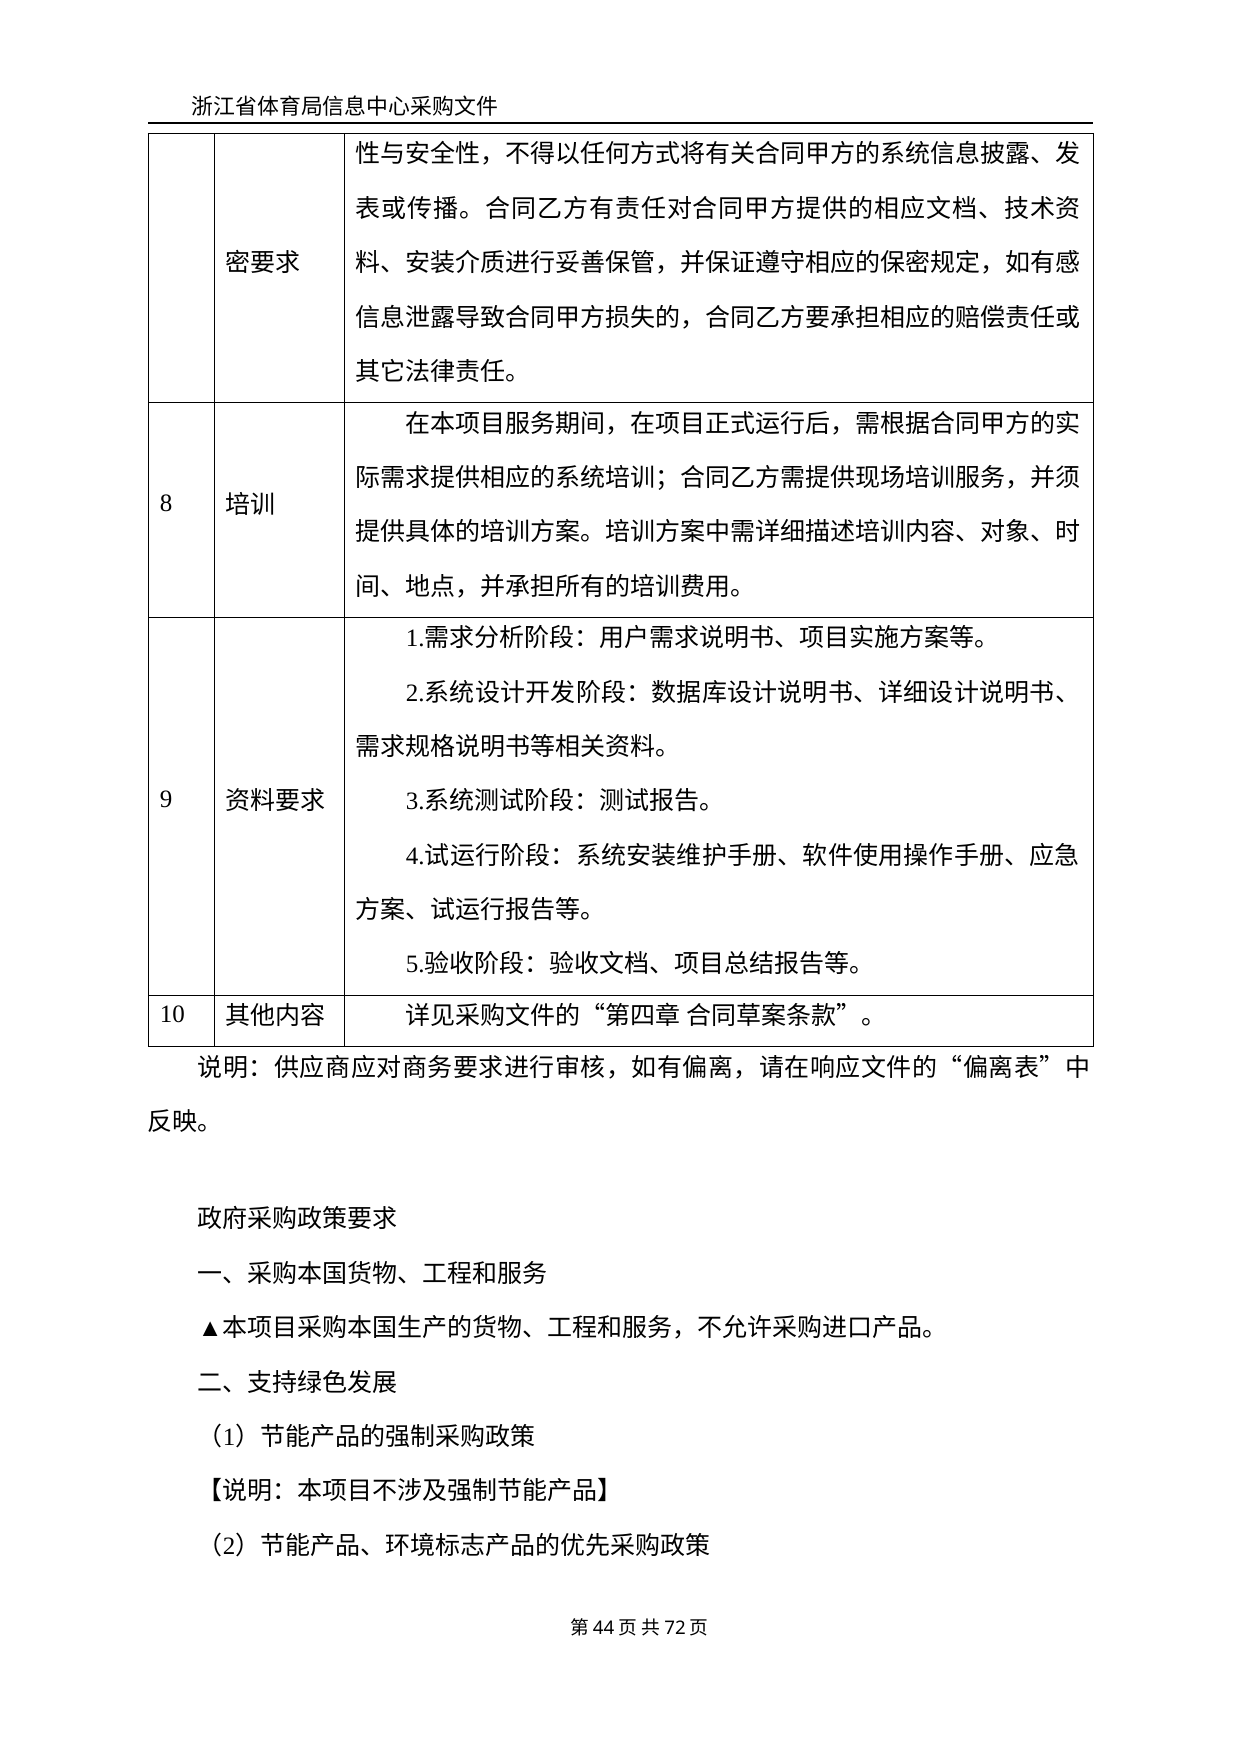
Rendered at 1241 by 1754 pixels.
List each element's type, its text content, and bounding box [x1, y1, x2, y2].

text （1）节能产品的强制采购政策 [148, 1416, 1093, 1453]
table_cell 9 [149, 618, 214, 994]
table_cell 资料要求 [215, 618, 344, 994]
table_cell 7 [149, 134, 214, 402]
table_cell 8 [149, 403, 214, 617]
table_cell ▲项目保密要求 [215, 134, 344, 402]
text 一、采购本国货物、工程和服务 [148, 1253, 1093, 1289]
text 二、支持绿色发展 [148, 1362, 1093, 1398]
table_cell 其他内容 [215, 996, 344, 1046]
text 【说明：本项目不涉及强制节能产品】 [148, 1471, 1093, 1507]
text 政府采购政策要求 [148, 1199, 1093, 1235]
text （2）节能产品、环境标志产品的优先采购政策 [148, 1525, 1093, 1561]
table_cell 1.需求分析阶段：用户需求说明书、项目实施方案等。 2.系统设计开发阶段：数据库设计说明书、详细设计说明书、需求规格说明书等相关资料。 3.系统测试阶段：测试报告。 4.试运行阶段：系统安装维护手册、软件使用操作手册、应急方案、试运行报告等。 5.验收阶段：验收文档、项目总结报告等。 [345, 618, 1093, 994]
table_cell 详见采购文件的“第四章 合同草案条款”。 [345, 996, 1093, 1046]
table_cell 培训 [215, 403, 344, 617]
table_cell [345, 134, 1093, 402]
table_cell 10 [149, 996, 214, 1046]
text 说明：供应商应对商务要求进行审核，如有偏离，请在响应文件的“偏离表”中反映。 [148, 1047, 1093, 1138]
text ▲本项目采购本国生产的货物、工程和服务，不允许采购进口产品。 [148, 1308, 1093, 1344]
table_cell 在本项目服务期间，在项目正式运行后，需根据合同甲方的实际需求提供相应的系统培训；合同乙方需提供现场培训服务，并须提供具体的培训方案。培训方案中需详细描述培训内容、对象、时间、地点，并承担所有的培训费用。 [345, 403, 1093, 617]
